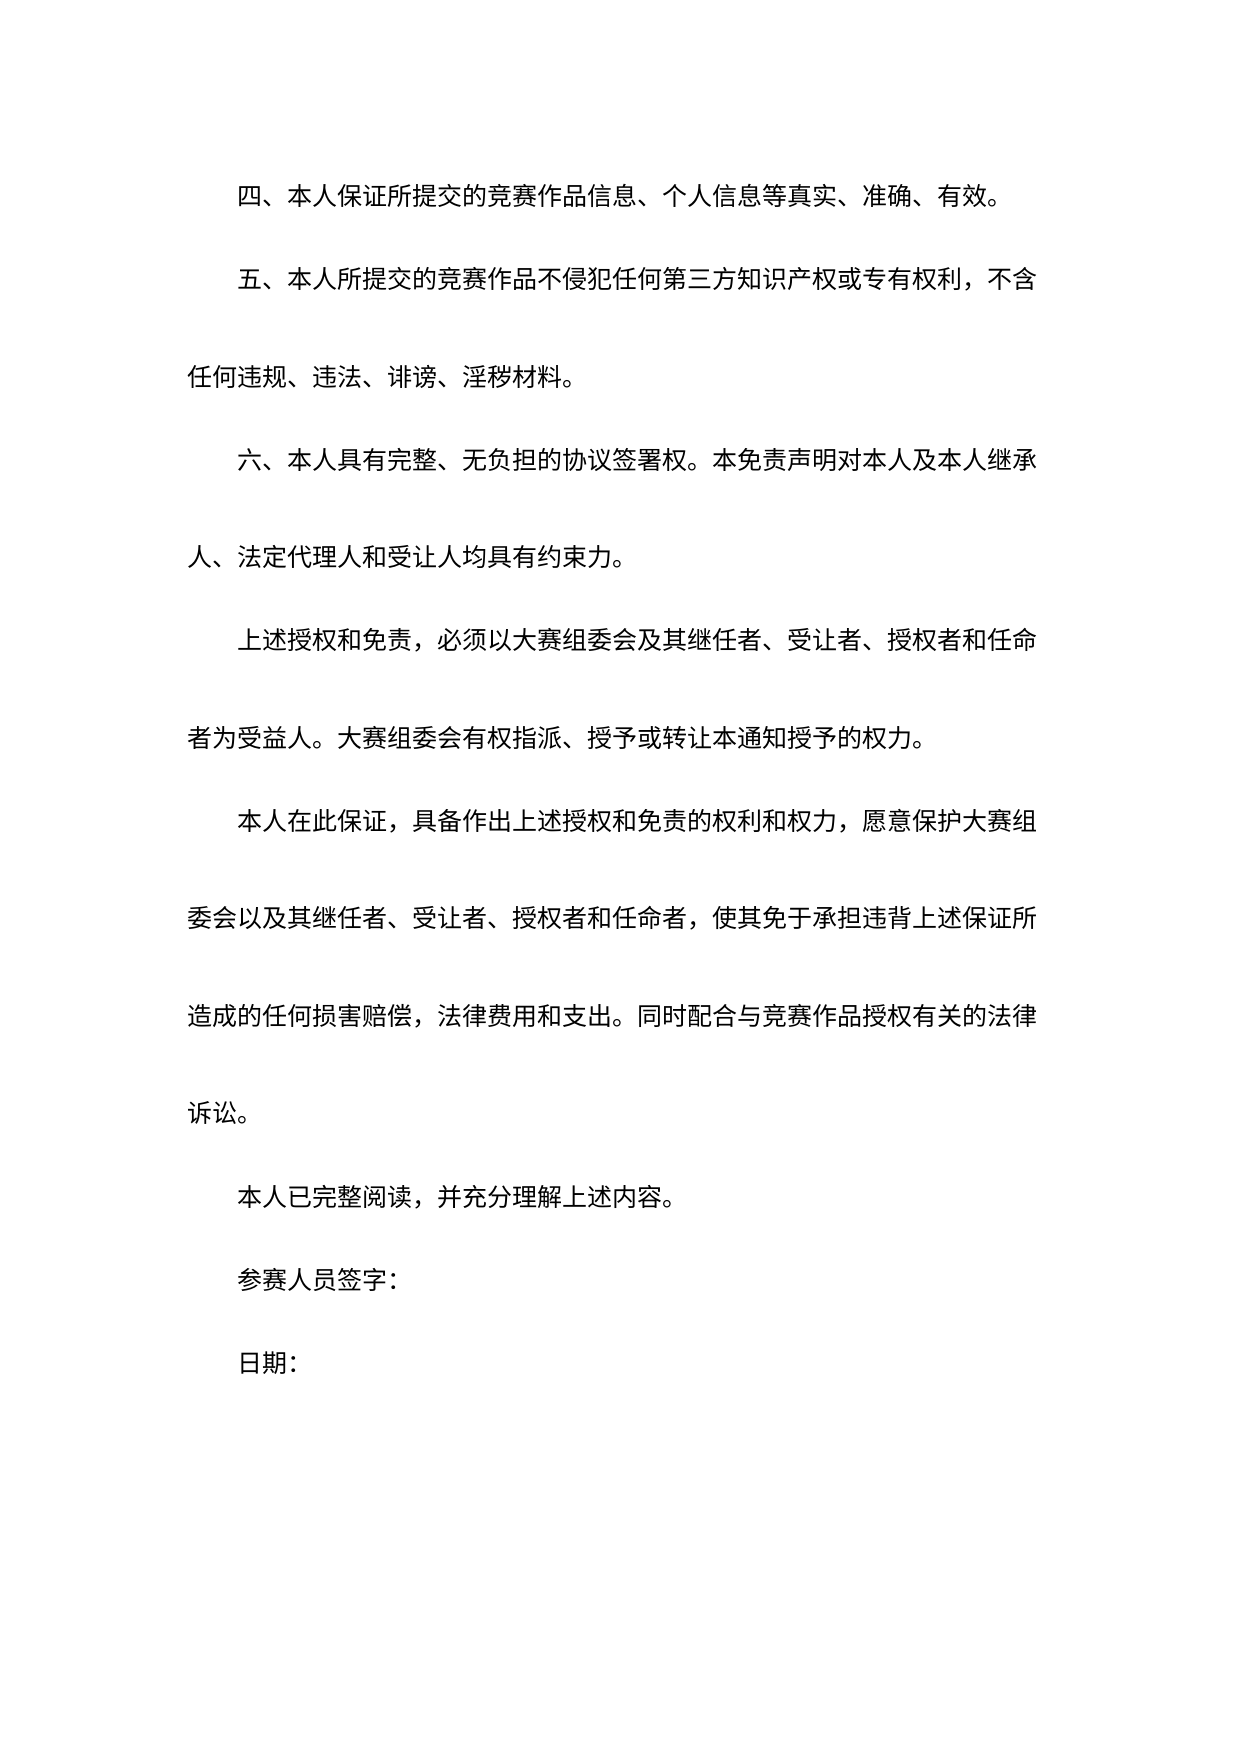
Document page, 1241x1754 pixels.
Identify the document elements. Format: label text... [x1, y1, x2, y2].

text 参赛人员签字： [187, 1246, 1053, 1311]
text 本人在此保证，具备作出上述授权和免责的权利和权力，愿意保护大赛组委会以及其继任者、受让者、授权者和任命者，使其免于承担违背上述保证所造成的任何损害赔偿，法律费用和支出。同时配合与竞赛作品授权有关的法律诉讼。 [187, 787, 1053, 1144]
text 五、本人所提交的竞赛作品不侵犯任何第三方知识产权或专有权利，不含任何违规、违法、诽谤、淫秽材料。 [187, 245, 1053, 408]
text 六、本人具有完整、无负担的协议签署权。本免责声明对本人及本人继承人、法定代理人和受让人均具有约束力。 [187, 426, 1053, 588]
text 本人已完整阅读，并充分理解上述内容。 [187, 1163, 1053, 1228]
text 四、本人保证所提交的竞赛作品信息、个人信息等真实、准确、有效。 [187, 162, 1053, 227]
text 上述授权和免责，必须以大赛组委会及其继任者、受让者、授权者和任命者为受益人。大赛组委会有权指派、授予或转让本通知授予的权力。 [187, 606, 1053, 769]
text 日期： [187, 1329, 1053, 1394]
